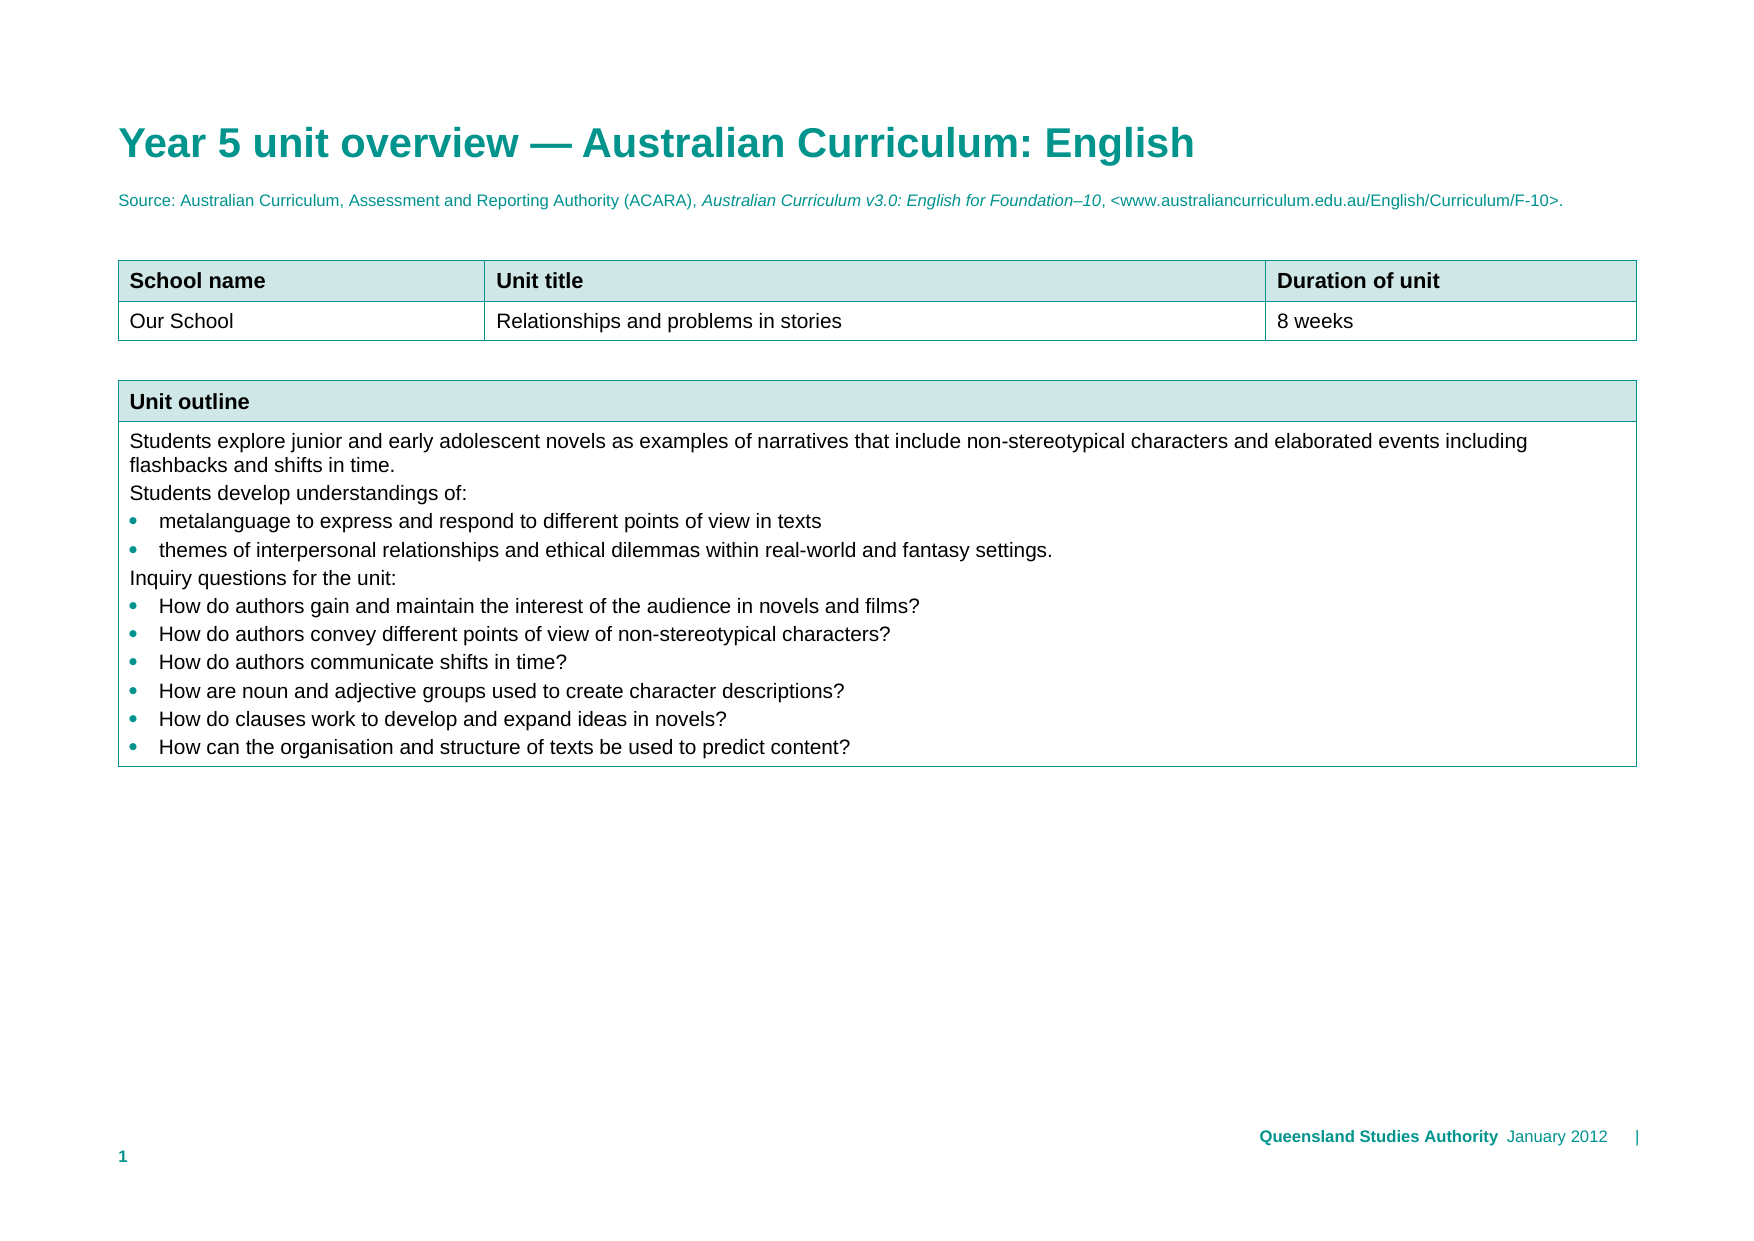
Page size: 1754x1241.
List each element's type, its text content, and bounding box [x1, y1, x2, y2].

text Source: Australian Curriculum, Assessment and Reporting Authority (ACARA), Australian Curriculum v3.0: English for Foundation–10, <www.australiancurriculum.edu.au/English/Curriculum/F-10>. [118, 191, 1636, 210]
table_header Unit title [485, 261, 1265, 301]
table_cell 8 weeks [1266, 302, 1636, 340]
table_cell Our School [119, 302, 484, 340]
table_header School name [119, 261, 484, 301]
table_cell Students explore junior and early adolescent novels as examples of narratives that include non-stereotypical characters and elaborated events including flashbacks and shifts in time. Students develop understandings of: metalanguage to express and respond to different points of view in texts themes of interpersonal relationships and ethical dilemmas within real-world and fantasy settings. Inquiry questions for the unit: How do authors gain and maintain the interest of the audience in novels and films? How do authors convey different points of view of non-stereotypical characters? How do authors communicate shifts in time? How are noun and adjective groups used to create character descriptions? How do clauses work to develop and expand ideas in novels? How can the organisation and structure of texts be used to predict content? [119, 422, 1636, 766]
subtitle Year 5 unit overview — Australian Curriculum: English [118, 118, 1636, 166]
table_header Unit outline [119, 381, 1636, 421]
table_header Duration of unit [1266, 261, 1636, 301]
table_cell Relationships and problems in stories [485, 302, 1265, 340]
